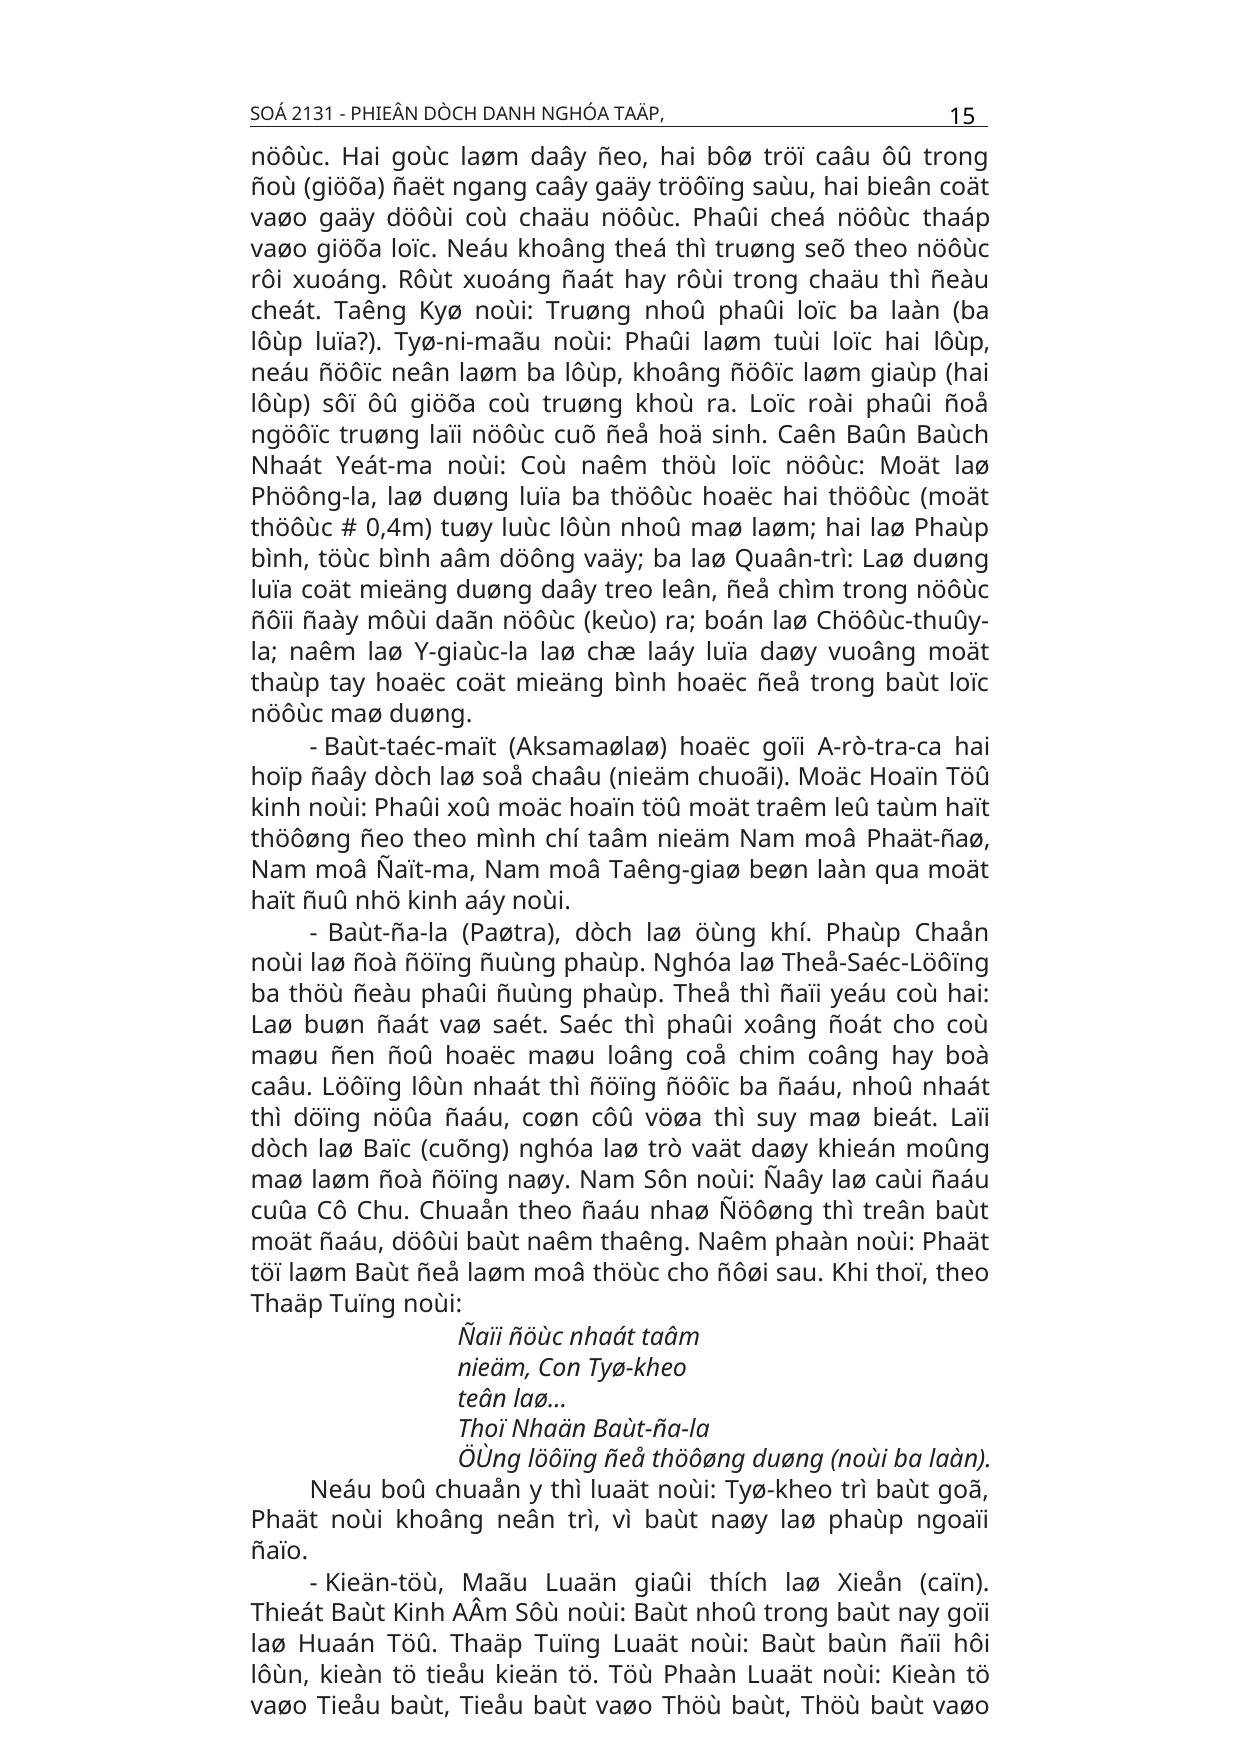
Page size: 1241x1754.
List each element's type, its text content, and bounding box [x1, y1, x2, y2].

text Thoï Nhaän Baùt-ña-la [457, 1415, 1065, 1443]
list Baùt-ña-la (Paøtra), dòch laø öùng khí. Phaùp Chaån noùi laø ñoà ñöïng ñuùng phaùp. Nghóa laø Theå-Saéc-Löôïng ba thöù ñeàu phaûi ñuùng phaùp. Theå thì ñaïi yeáu coù hai: Laø buøn ñaát vaø saét. Saéc thì phaûi xoâng ñoát cho coù maøu ñen ñoû hoaëc maøu loâng coå chim coâng hay boà caâu. Löôïng lôùn nhaát thì ñöïng ñöôïc ba ñaáu, nhoû nhaát thì döïng nöûa ñaáu, coøn côû vöøa thì suy maø bieát. Laïi dòch laø Baïc (cuõng) nghóa laø trò vaät daøy khieán moûng maø laøm ñoà ñöïng naøy. Nam Sôn noùi: Ñaây laø caùi ñaáu cuûa Cô Chu. Chuaån theo ñaáu nhaø Ñöôøng thì treân baùt moät ñaáu, döôùi baùt naêm thaêng. Naêm phaàn noùi: Phaät töï laøm Baùt ñeå laøm moâ thöùc cho ñôøi sau. Khi thoï, theo Thaäp Tuïng noùi: [250, 916, 990, 1320]
text Ñaïi ñöùc nhaát taâm nieäm, Con Tyø-kheo teân laø... [457, 1320, 714, 1415]
list Baùt-taéc-maït (Aksamaølaø) hoaëc goïi A-rò-tra-ca hai hoïp ñaây dòch laø soå chaâu (nieäm chuoãi). Moäc Hoaïn Töû kinh noùi: Phaûi xoû moäc hoaïn töû moät traêm leû taùm haït thöôøng ñeo theo mình chí taâm nieäm Nam moâ Phaät-ñaø, Nam moâ Ñaït-ma, Nam moâ Taêng-giaø beøn laàn qua moät haït ñuû nhö kinh aáy noùi. [250, 730, 990, 916]
text Neáu boû chuaån y thì luaät noùi: Tyø-kheo trì baùt goã, Phaät noùi khoâng neân trì, vì baùt naøy laø phaùp ngoaïi ñaïo. [250, 1473, 990, 1567]
text nöôùc. Hai goùc laøm daây ñeo, hai bôø tröï caâu ôû trong ñoù (giöõa) ñaët ngang caây gaäy tröôïng saùu, hai bieân coät vaøo gaäy döôùi coù chaäu nöôùc. Phaûi cheá nöôùc thaáp vaøo giöõa loïc. Neáu khoâng theá thì truøng seõ theo nöôùc rôi xuoáng. Rôùt xuoáng ñaát hay rôùi trong chaäu thì ñeàu cheát. Taêng Kyø noùi: Truøng nhoû phaûi loïc ba laàn (ba lôùp luïa?). Tyø-ni-maãu noùi: Phaûi laøm tuùi loïc hai lôùp, neáu ñöôïc neân laøm ba lôùp, khoâng ñöôïc laøm giaùp (hai lôùp) sôï ôû giöõa coù truøng khoù ra. Loïc roài phaûi ñoå ngöôïc truøng laïi nöôùc cuõ ñeå hoä sinh. Caên Baûn Baùch Nhaát Yeát-ma noùi: Coù naêm thöù loïc nöôùc: Moät laø Phöông-la, laø duøng luïa ba thöôùc hoaëc hai thöôùc (moät thöôùc # 0,4m) tuøy luùc lôùn nhoû maø laøm; hai laø Phaùp bình, töùc bình aâm döông vaäy; ba laø Quaân-trì: Laø duøng luïa coät mieäng duøng daây treo leân, ñeå chìm trong nöôùc ñôïi ñaày môùi daãn nöôùc (keùo) ra; boán laø Chöôùc-thuûy-la; naêm laø Y-giaùc-la laø chæ laáy luïa daøy vuoâng moät thaùp tay hoaëc coät mieäng bình hoaëc ñeå trong baùt loïc nöôùc maø duøng. [250, 141, 990, 730]
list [250, 1567, 990, 1722]
text ÖÙng löôïng ñeå thöôøng duøng (noùi ba laàn). [457, 1443, 1065, 1473]
